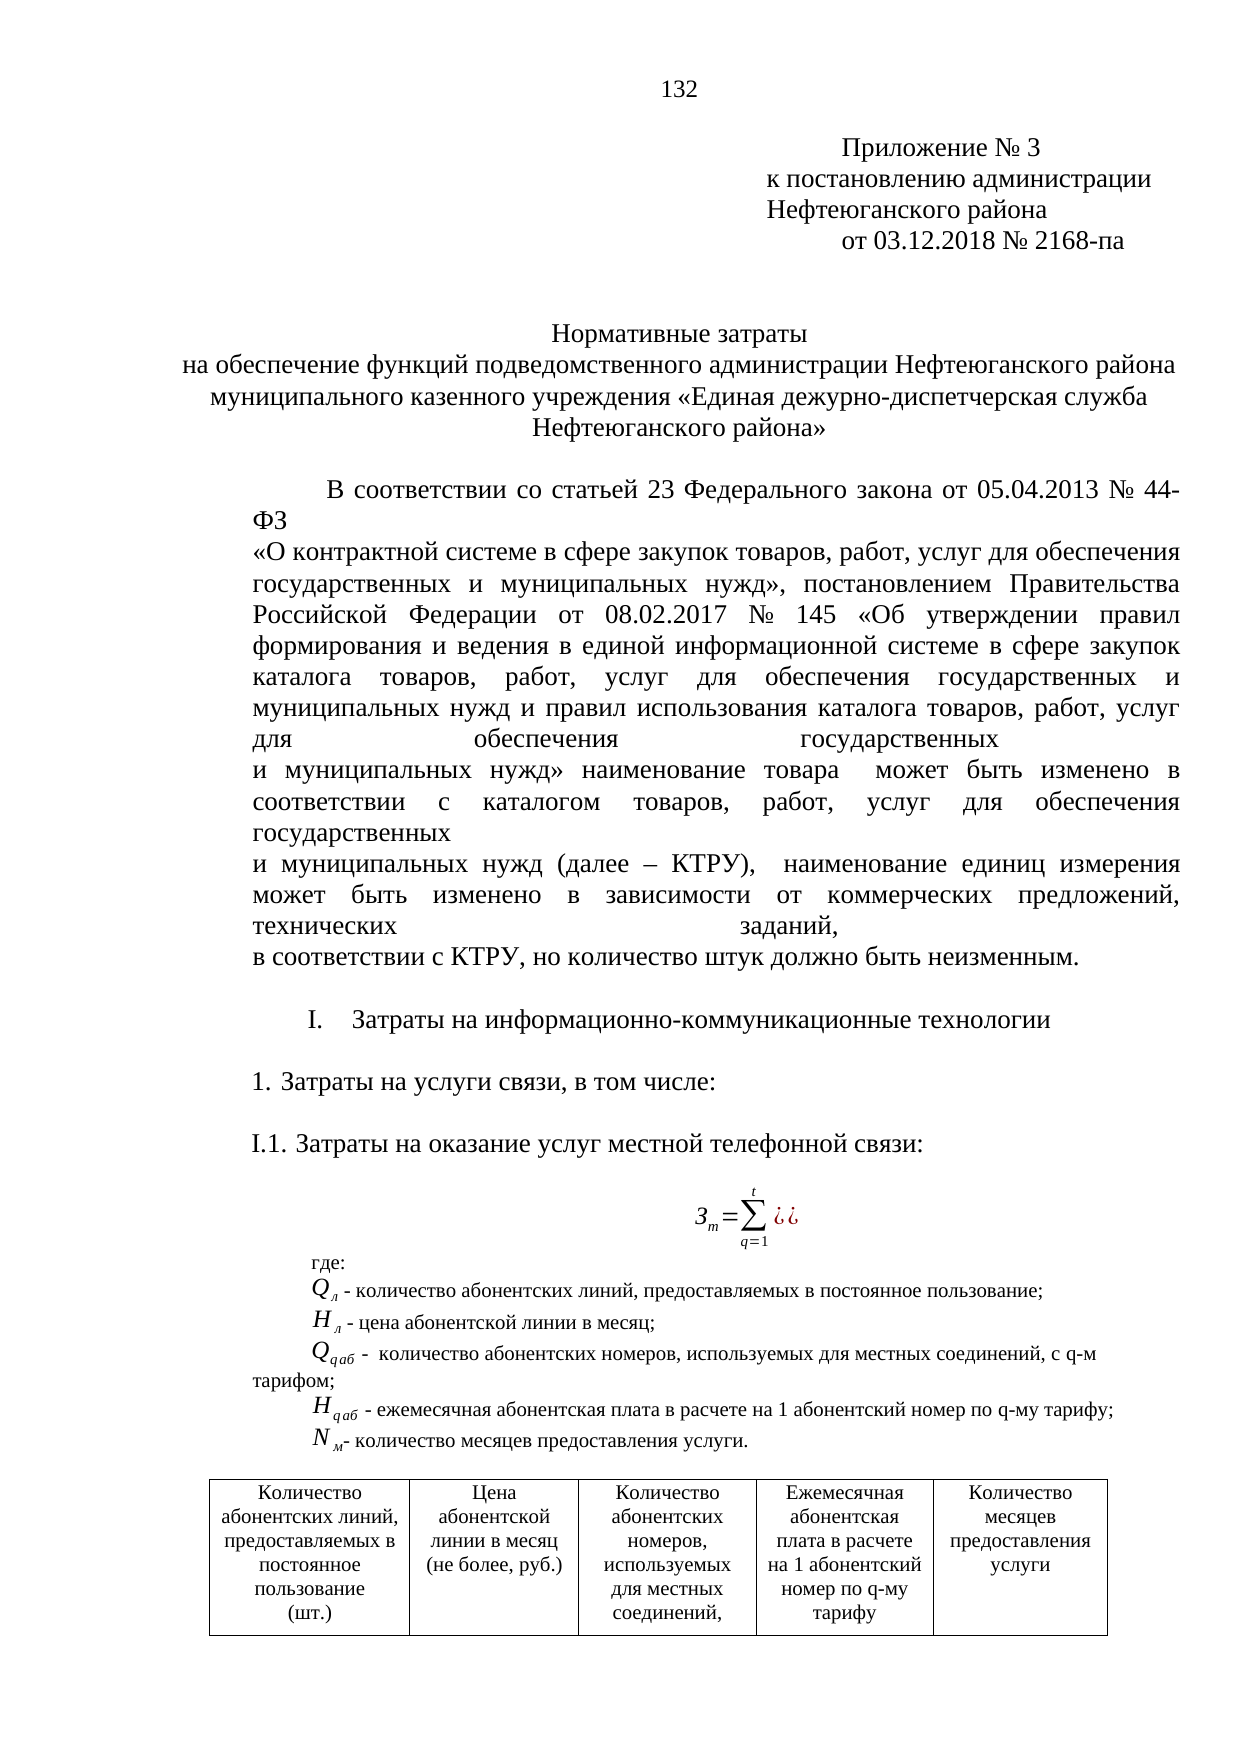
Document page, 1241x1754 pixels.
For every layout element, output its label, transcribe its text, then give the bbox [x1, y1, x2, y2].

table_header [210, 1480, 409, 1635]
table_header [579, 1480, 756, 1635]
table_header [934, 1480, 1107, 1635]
list Затраты на информационно-коммуникационные технологии [177, 1003, 1181, 1034]
text на обеспечение функций подведомственного администрации Нефтеюганского района муниципального казенного учреждения «Единая дежурно-диспетчерская служба Нефтеюганского района» [177, 349, 1181, 442]
text где: [252, 1250, 1181, 1274]
text от 03.12.2018 № 2168-па [252, 224, 1181, 255]
text Нормативные затраты [177, 317, 1181, 349]
text к постановлению администрации Нефтеюганского района [766, 162, 1181, 224]
text - количество абонентских номеров, используемых для местных соединений, с q-м тарифом; [252, 1337, 1181, 1392]
list Затраты на оказание услуг местной телефонной связи: [177, 1127, 1181, 1158]
list Затраты на услуги связи, в том числе: [177, 1065, 1181, 1096]
text Приложение № 3 [252, 131, 1181, 162]
text - количество абонентских линий, предоставляемых в постоянное пользование; [252, 1274, 1181, 1305]
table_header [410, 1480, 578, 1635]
text В соответствии со статьей 23 Федерального закона от 05.04.2013 № 44-ФЗ «О контрактной системе в сфере закупок товаров, работ, услуг для обеспечения государственных и муниципальных нужд», постановлением Правительства Российской Федерации от 08.02.2017 № 145 «Об утверждении правил формирования и ведения в единой информационной системе в сфере закупок каталога товаров, работ, услуг для обеспечения государственных и муниципальных нужд и правил использования каталога товаров, работ, услуг для обеспечения государственных и муниципальных нужд» наименование товара может быть изменено в соответствии с каталогом товаров, работ, услуг для обеспечения государственных и муниципальных нужд (далее – КТРУ), наименование единиц измерения может быть изменено в зависимости от коммерческих предложений, технических заданий, в соответствии с КТРУ, но количество штук должно быть неизменным. [252, 473, 1181, 972]
text - количество месяцев предоставления услуги. [252, 1423, 1181, 1455]
text - цена абонентской линии в месяц; [252, 1305, 1181, 1337]
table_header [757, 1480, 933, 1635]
text - ежемесячная абонентская плата в расчете на 1 абонентский номер по q-му тарифу; [252, 1392, 1181, 1423]
